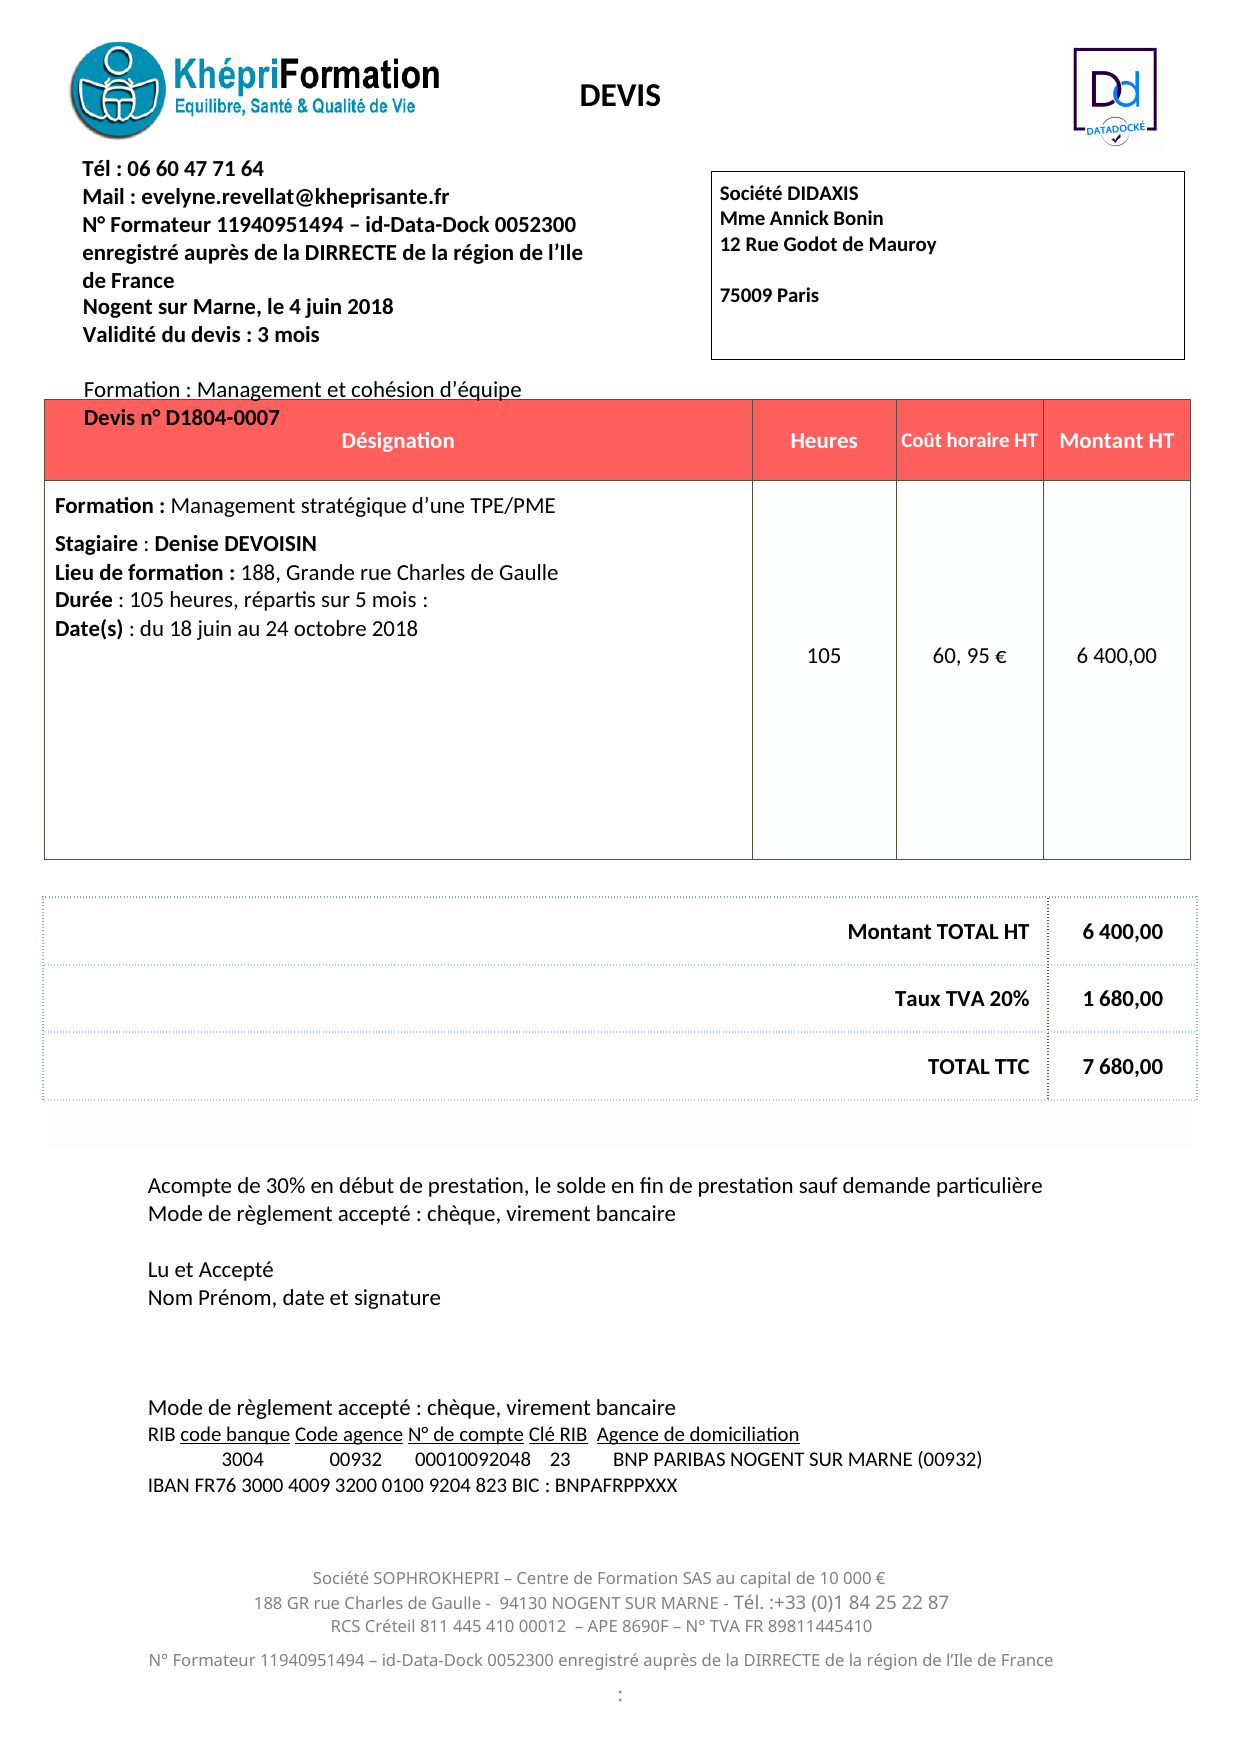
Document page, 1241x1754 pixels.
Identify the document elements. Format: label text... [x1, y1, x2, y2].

table_cell 7 680,00 [1048, 1031, 1197, 1099]
table_header Montant HT [1044, 400, 1190, 480]
table_header 6 400,00 [1048, 896, 1197, 963]
table_cell Taux TVA 20% [43, 964, 1048, 1031]
table_cell Formation : Management stratégique d’une TPE/PME Stagiaire : Denise DEVOISIN Lieu de formation : 188, Grande rue Charles de Gaulle Durée : 105 heures, répartis sur 5 mois : Date(s) : du 18 juin au 24 octobre 2018 [45, 481, 752, 858]
table_header Montant TOTAL HT [43, 896, 1048, 963]
picture [61, 35, 451, 142]
table_cell 1 680,00 [1048, 964, 1197, 1031]
text RIB code banque Code agence N° de compte Clé RIB Agence de domiciliation [148, 1421, 1093, 1446]
text IBAN FR76 3000 4009 3200 0100 9204 823 BIC : BNPAFRPPXXX [148, 1472, 1093, 1497]
table_cell 6 400,00 [1044, 481, 1190, 858]
table_cell 60, 95 € [897, 481, 1043, 858]
text Lu et Accepté [148, 1255, 1093, 1283]
text Mode de règlement accepté : chèque, virement bancaire [148, 1393, 1093, 1421]
table_header Coût horaire HT [897, 400, 1043, 480]
table_header Heures [753, 400, 896, 480]
text Acompte de 30% en début de prestation, le solde en fin de prestation sauf demande particulière [148, 1171, 1093, 1199]
picture [1063, 41, 1167, 153]
table_cell TOTAL TTC [43, 1031, 1048, 1099]
text Mode de règlement accepté : chèque, virement bancaire [148, 1199, 1093, 1227]
text Nom Prénom, date et signature [148, 1283, 1093, 1311]
table_header Désignation [45, 400, 752, 480]
table_cell 105 [753, 481, 896, 858]
text 3004 00932 00010092048 23 BNP PARIBAS NOGENT SUR MARNE (00932) [148, 1446, 1093, 1472]
table_cell [43, 1099, 1197, 1150]
